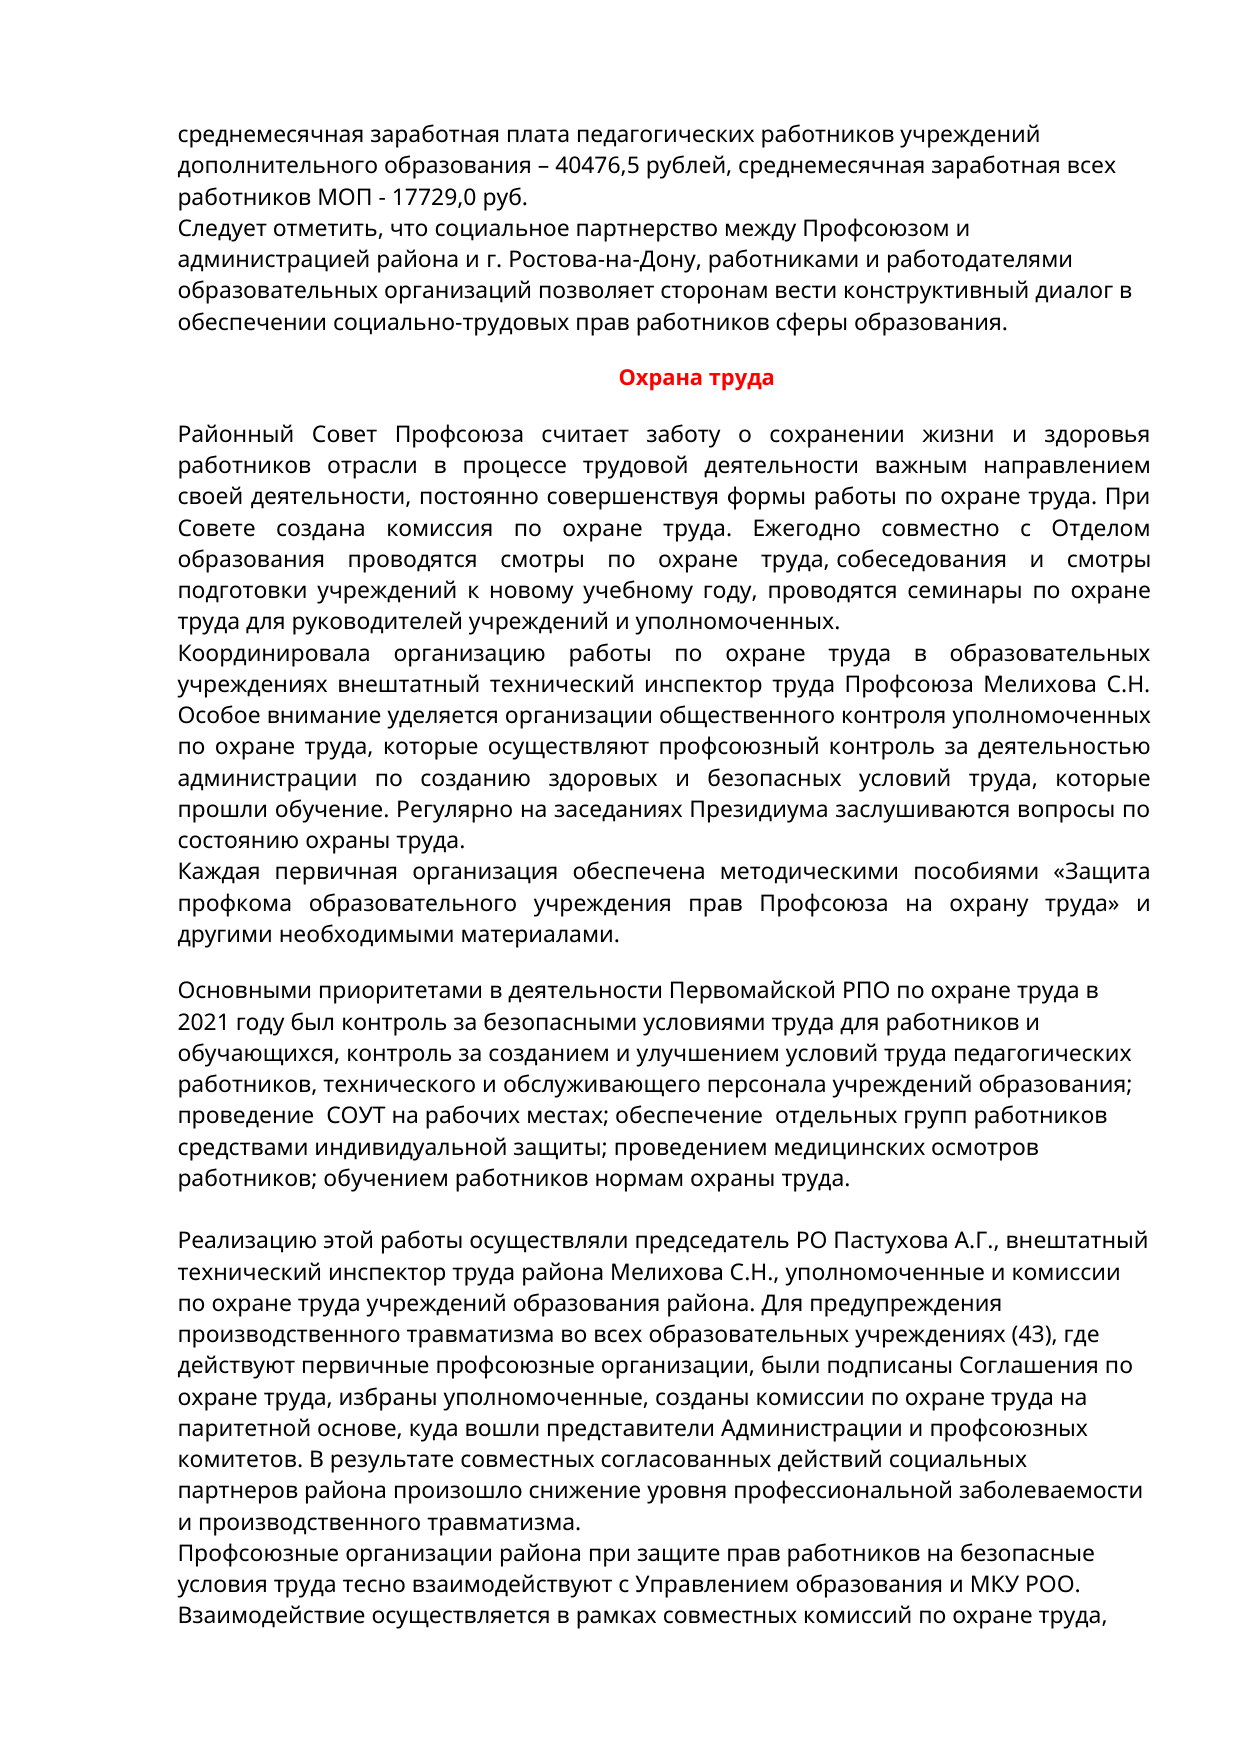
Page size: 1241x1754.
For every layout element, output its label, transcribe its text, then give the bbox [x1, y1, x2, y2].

text Основными приоритетами в деятельности Первомайской РПО по охране труда в 2021 году был контроль за безопасными условиями труда для работников и обучающихся, контроль за созданием и улучшением условий труда педагогических работников, технического и обслуживающего персонала учреждений образования; проведение СОУТ на рабочих местах; обеспечение отдельных групп работников средствами индивидуальной защиты; проведением медицинских осмотров работников; обучением работников нормам охраны труда. [177, 974, 1152, 1193]
text Координировала организацию работы по охране труда в образовательных учреждениях внештатный технический инспектор труда Профсоюза Мелихова С.Н. Особое внимание уделяется организации общественного контроля уполномоченных по охране труда, которые осуществляют профсоюзный контроль за деятельностью администрации по созданию здоровых и безопасных условий труда, которые прошли обучение. Регулярно на заседаниях Президиума заслушиваются вопросы по состоянию охраны труда. [177, 636, 1152, 855]
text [177, 118, 1152, 212]
text Каждая первичная организация обеспечена методическими пособиями «Защита профкома образовательного учреждения прав Профсоюза на охрану труда» и другими необходимыми материалами. [177, 855, 1152, 949]
text Районный Совет Профсоюза считает заботу о сохранении жизни и здоровья работников отрасли в процессе трудовой деятельности важным направлением своей деятельности, постоянно совершенствуя формы работы по охране труда. При Совете создана комиссия по охране труда. Ежегодно совместно с Отделом образования проводятся смотры по охране труда, собеседования и смотры подготовки учреждений к новому учебному году, проводятся семинары по охране труда для руководителей учреждений и уполномоченных. [177, 418, 1152, 636]
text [177, 1537, 1152, 1631]
text Охрана труда [177, 362, 1152, 392]
text Реализацию этой работы осуществляли председатель РО Пастухова А.Г., внештатный технический инспектор труда района Мелихова С.Н., уполномоченные и комиссии по охране труда учреждений образования района. Для предупреждения производственного травматизма во всех образовательных учреждениях (43), где действуют первичные профсоюзные организации, были подписаны Соглашения по охране труда, избраны уполномоченные, созданы комиссии по охране труда на паритетной основе, куда вошли представители Администрации и профсоюзных комитетов. В результате совместных согласованных действий социальных партнеров района произошло снижение уровня профессиональной заболеваемости и производственного травматизма. [177, 1224, 1152, 1537]
text Следует отметить, что социальное партнерство между Профсоюзом и администрацией района и г. Ростова-на-Дону, работниками и работодателями образовательных организаций позволяет сторонам вести конструктивный диалог в обеспечении социально-трудовых прав работников сферы образования. [177, 212, 1152, 337]
